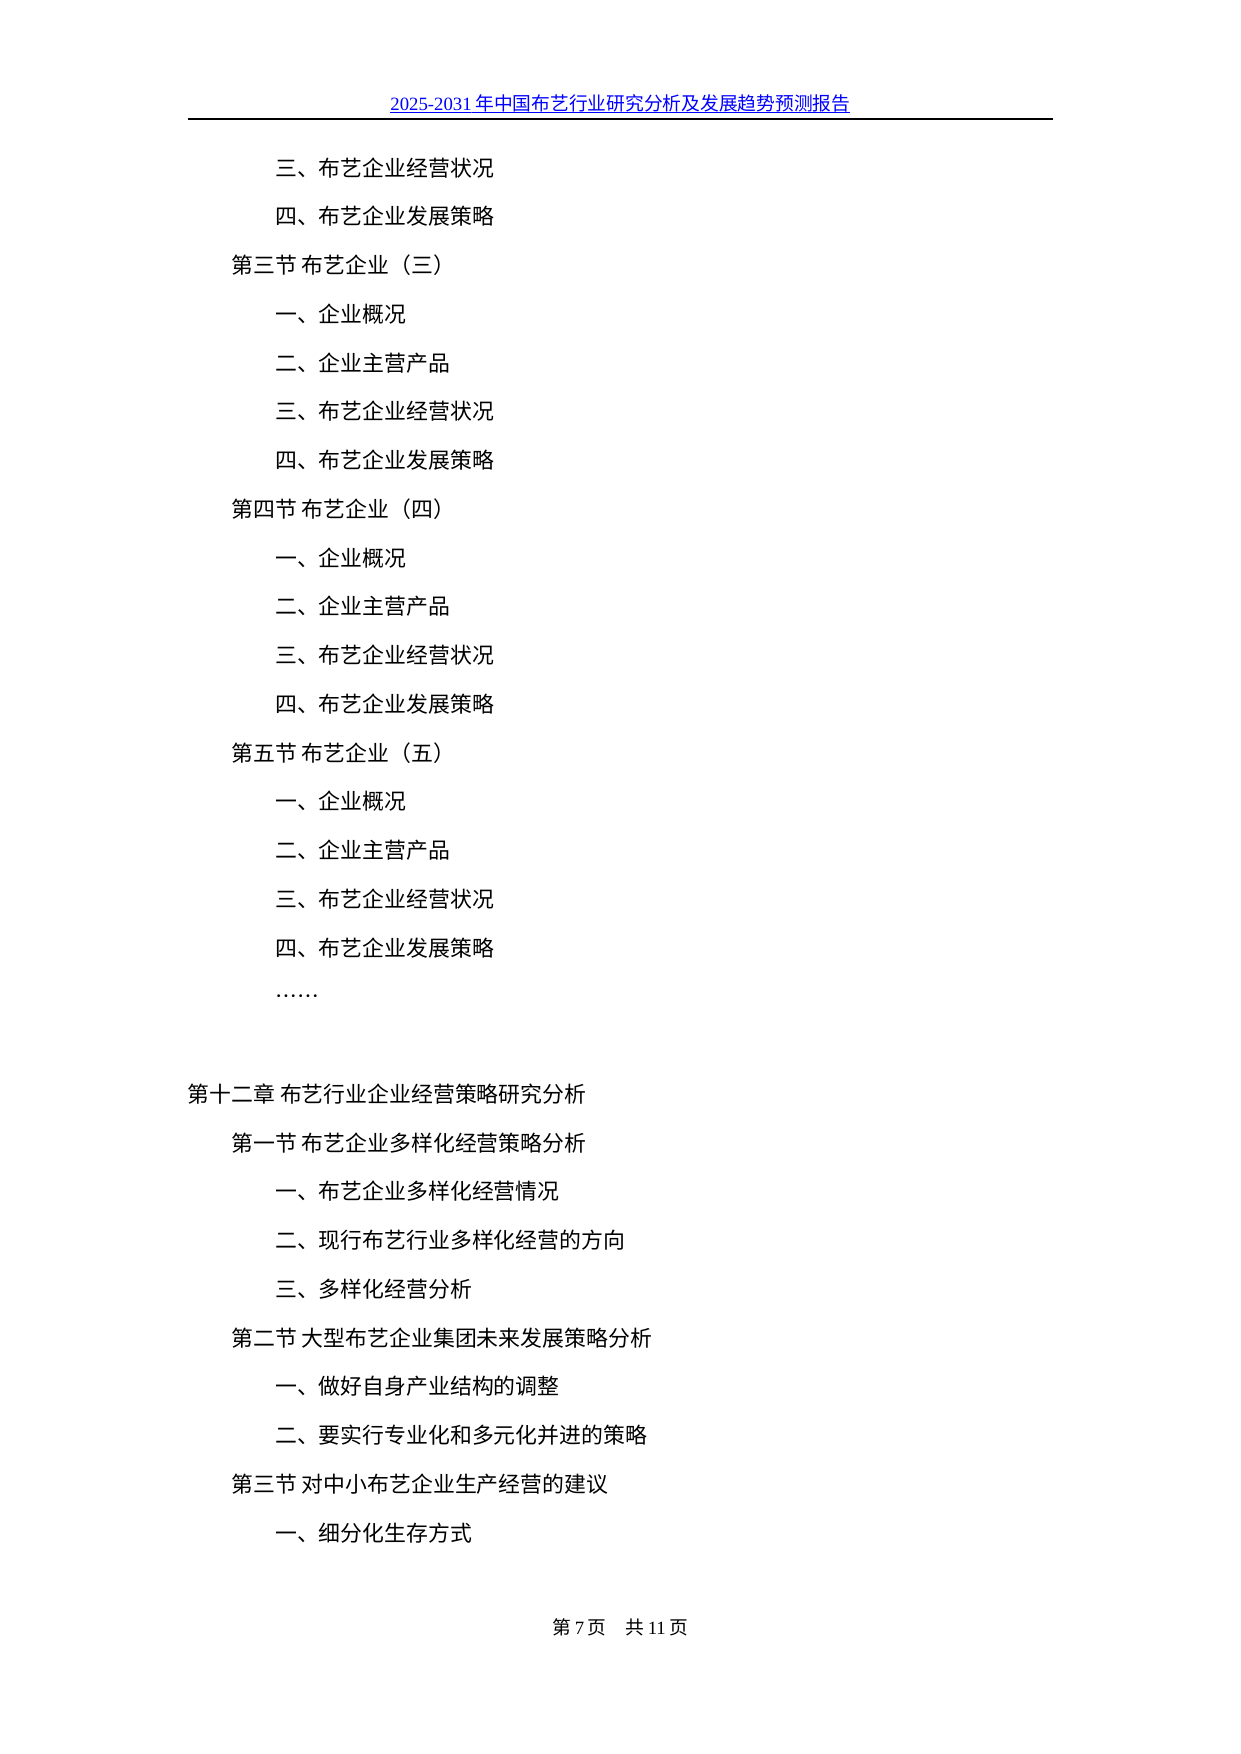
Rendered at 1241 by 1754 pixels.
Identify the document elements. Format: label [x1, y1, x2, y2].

text [187, 150, 1053, 1548]
